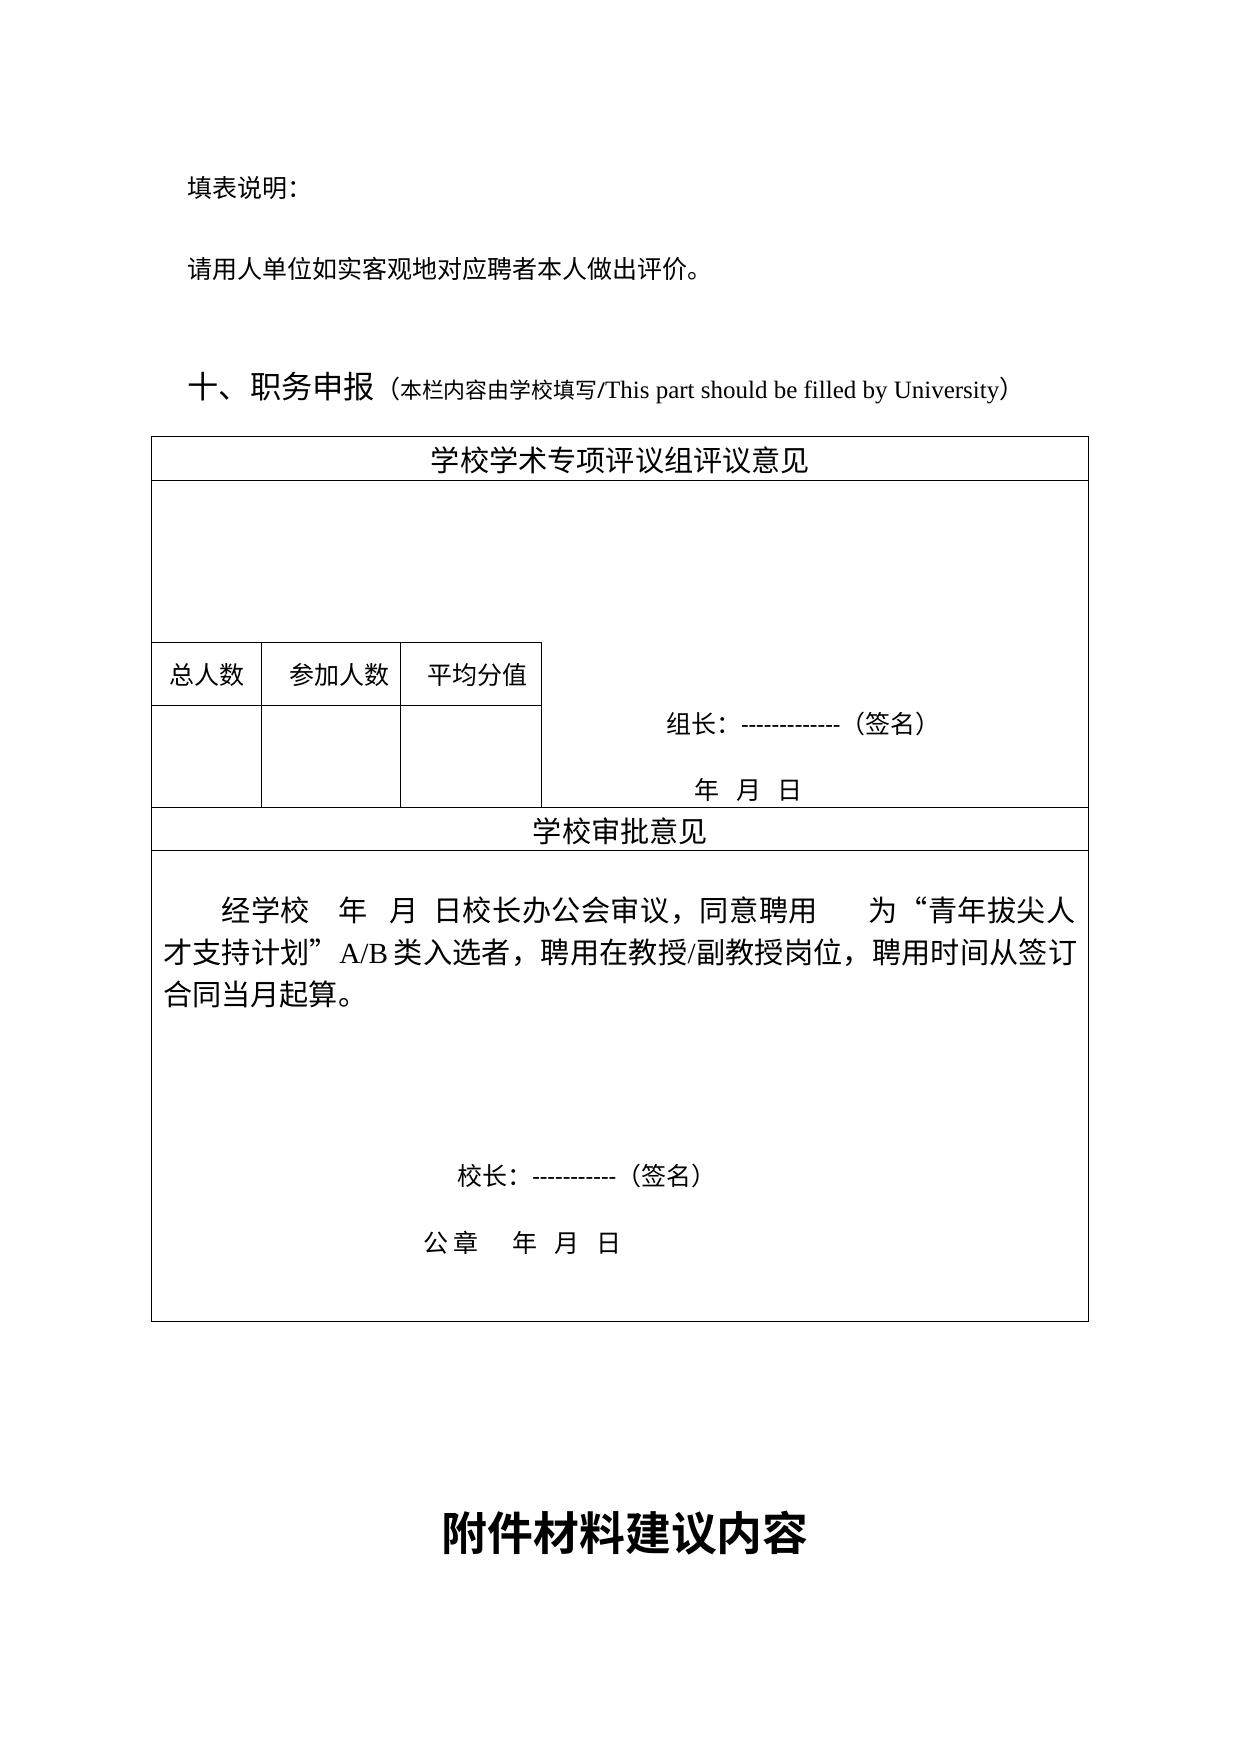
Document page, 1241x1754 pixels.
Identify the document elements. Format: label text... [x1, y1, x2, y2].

table_cell 平均分值 [401, 643, 541, 704]
table_cell 学校审批意见 [152, 808, 1088, 850]
table_cell 组长：-------------（签名） 年 月 日 [542, 642, 1088, 807]
text 请用人单位如实客观地对应聘者本人做出评价。 [187, 236, 1062, 301]
table_cell 参加人数 [262, 643, 400, 704]
table_cell [262, 706, 400, 807]
text 填表说明： [187, 154, 1062, 219]
table_cell 总人数 [152, 643, 261, 704]
text 十、职务申报（本栏内容由学校填写/This part should be filled by University） [187, 362, 1062, 407]
table_cell [152, 481, 1088, 642]
table_cell [152, 706, 261, 807]
table_header 学校学术专项评议组评议意见 [152, 437, 1088, 479]
text 附件材料建议内容 [187, 1497, 1062, 1564]
table_cell 经学校 年 月 日校长办公会审议，同意聘用 为“青年拔尖人才支持计划”A/B类入选者，聘用在教授/副教授岗位，聘用时间从签订合同当月起算。 校长：-----------（签名） 公 章 年 月 日 [152, 851, 1088, 1321]
table_cell [401, 706, 541, 807]
